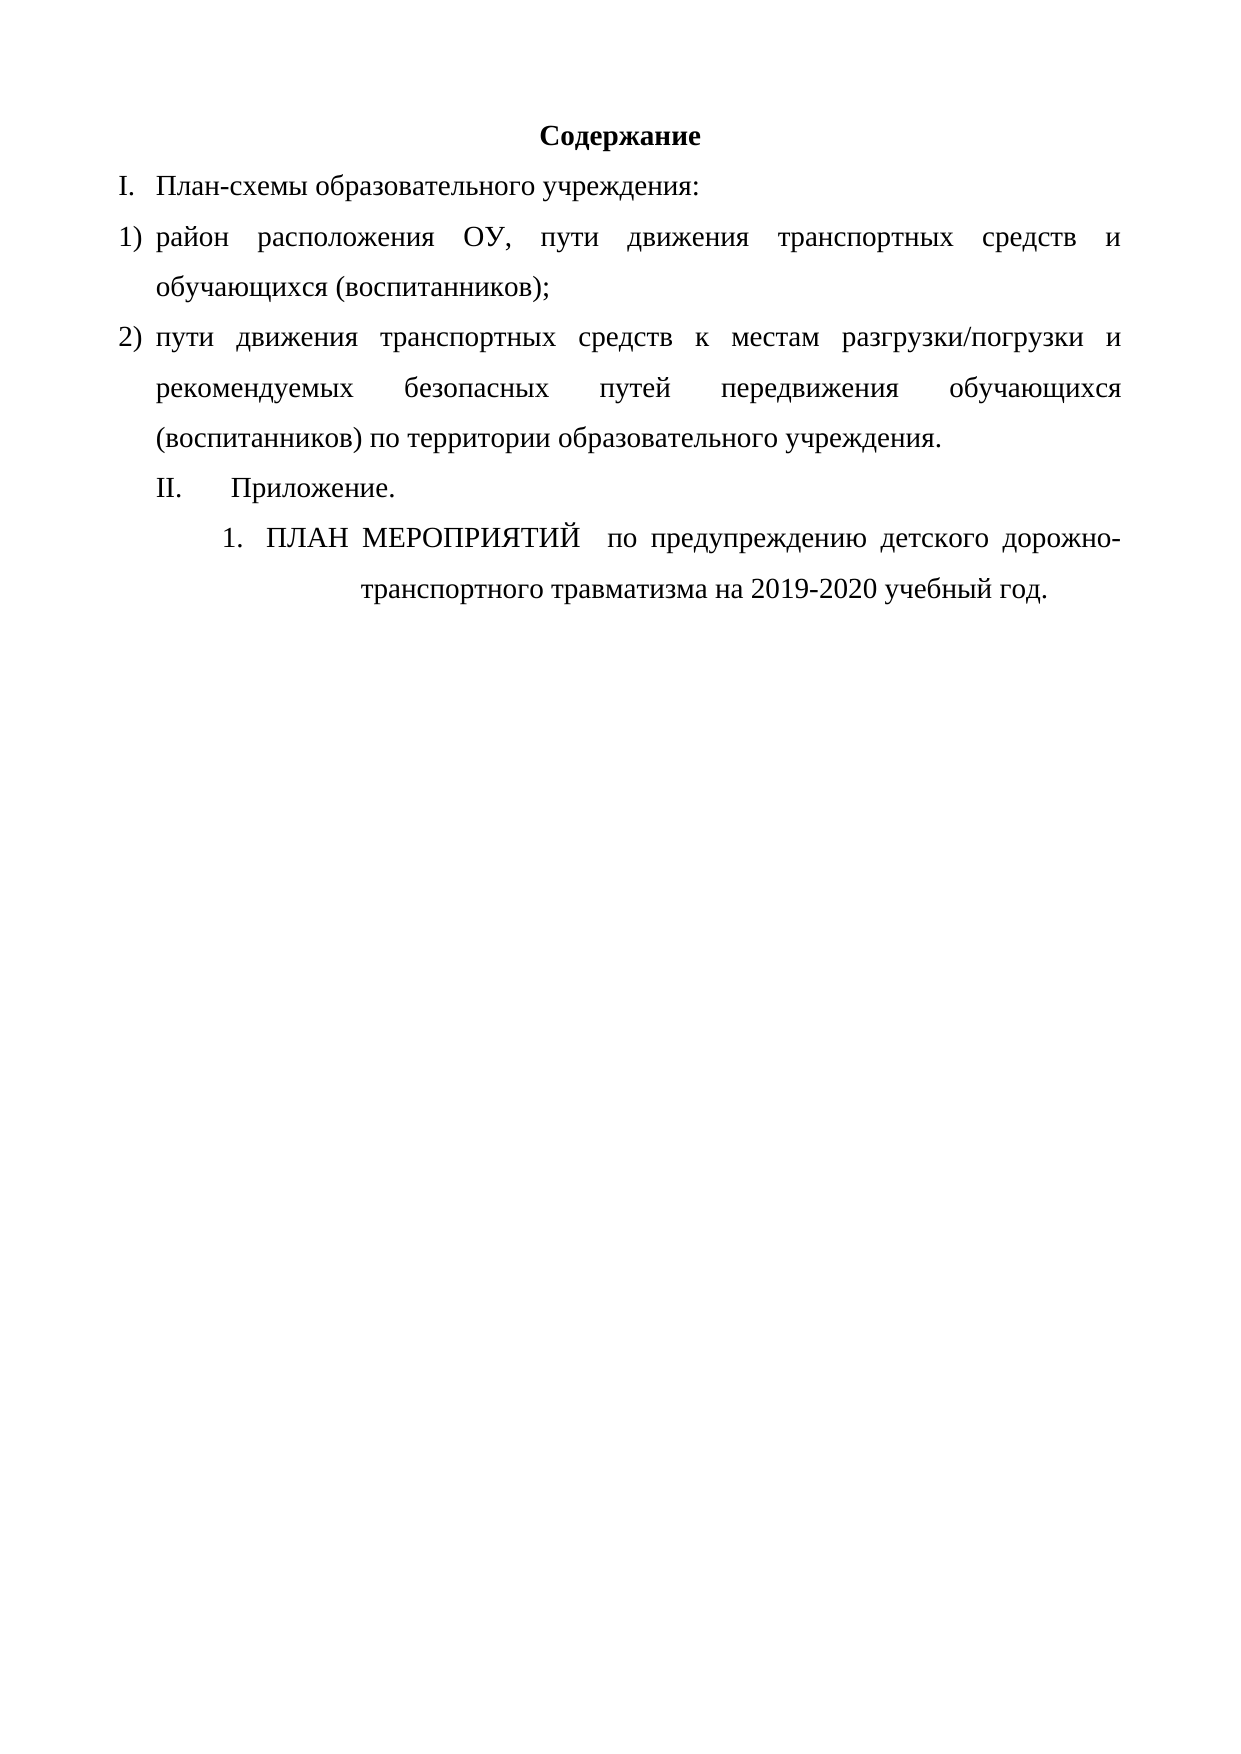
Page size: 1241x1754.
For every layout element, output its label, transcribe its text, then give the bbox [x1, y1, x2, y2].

list пути движения транспортных средств к местам разгрузки/погрузки и рекомендуемых безопасных путей передвижения обучающихся (воспитанников) по территории образовательного учреждения. [118, 319, 1122, 453]
list Приложение. [156, 470, 1122, 504]
list ПЛАН МЕРОПРИЯТИЙ по предупреждению детского дорожно-транспортного травматизма на 2019-2020 учебный год. [222, 521, 1122, 604]
text Содержание [118, 118, 1122, 152]
list район расположения ОУ, пути движения транспортных средств и обучающихся (воспитанников); [118, 219, 1122, 303]
list План-схемы образовательного учреждения: [118, 168, 1122, 202]
